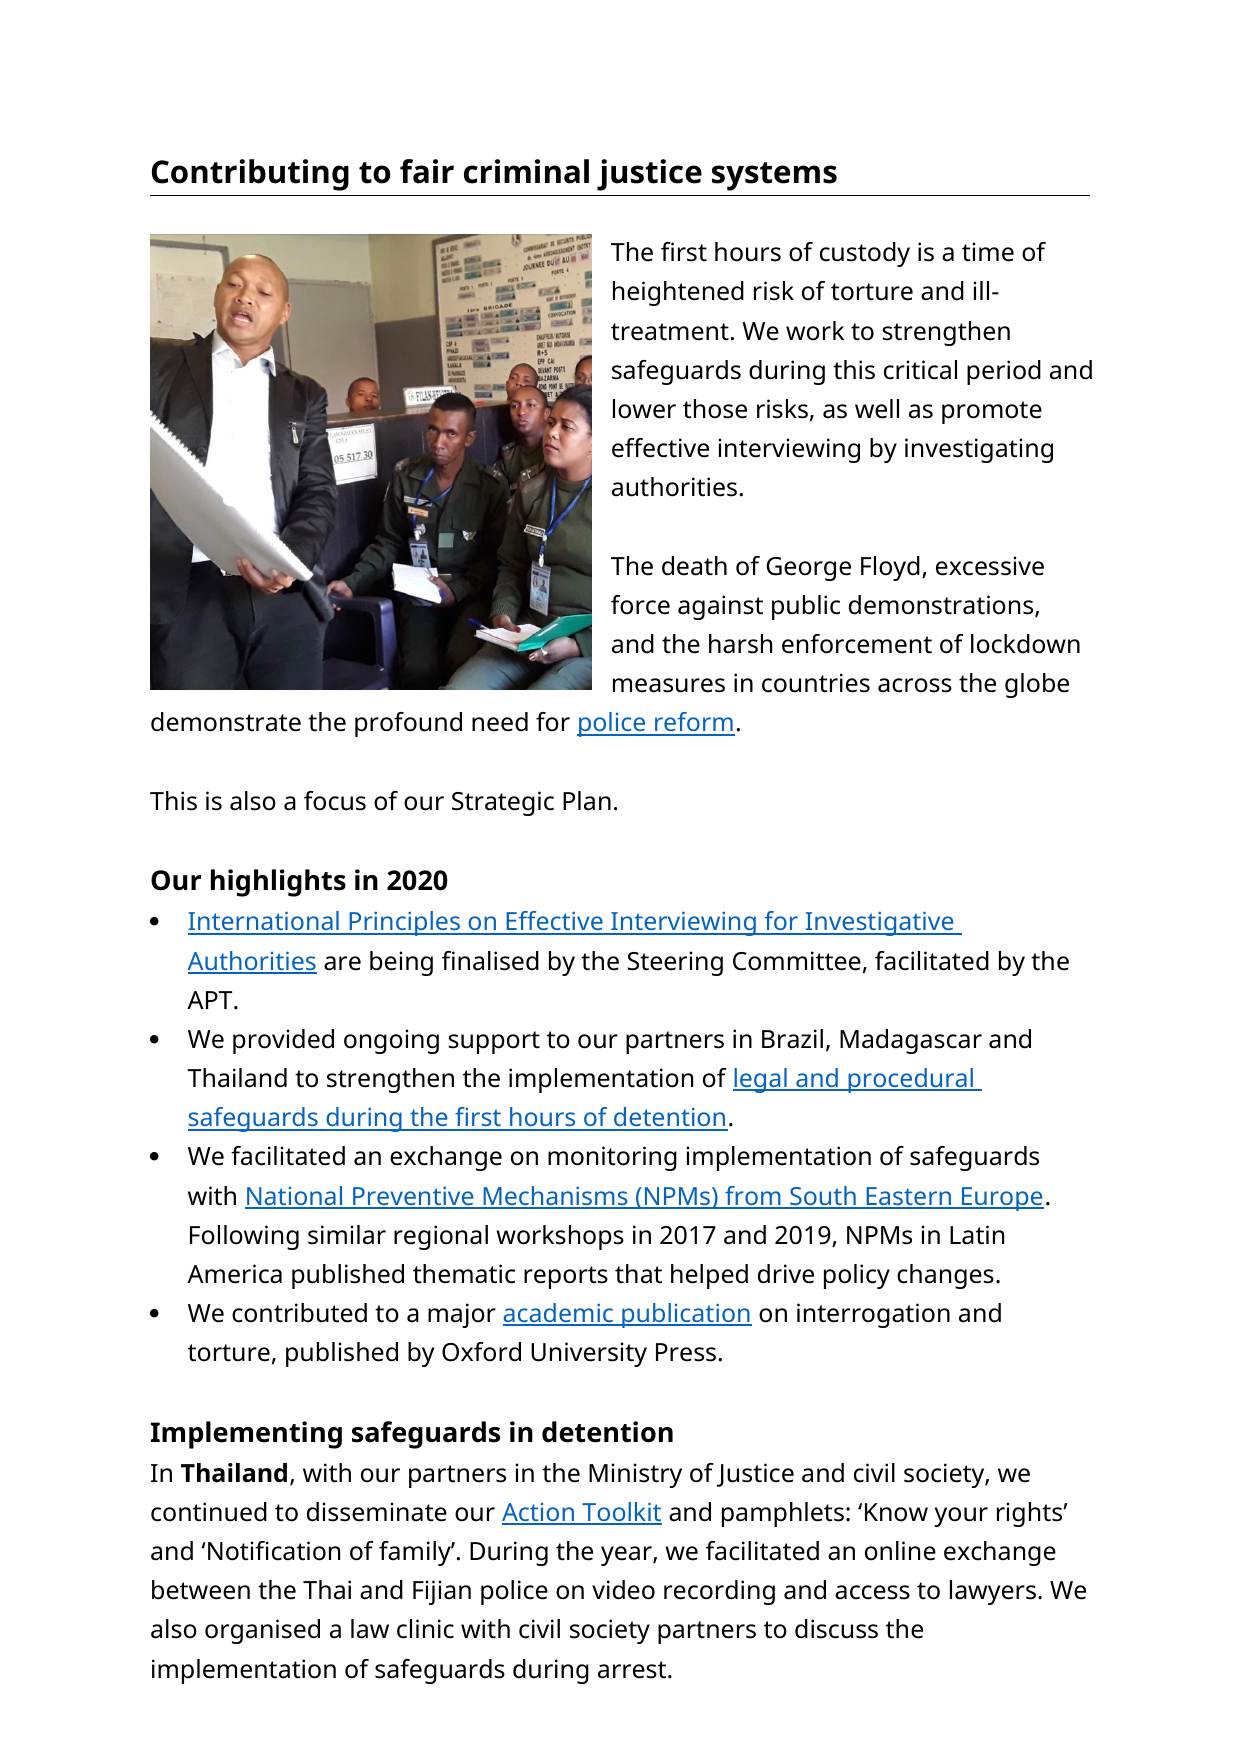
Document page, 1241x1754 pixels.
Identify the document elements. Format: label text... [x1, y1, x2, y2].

text In Thailand, with our partners in the Ministry of Justice and civil society, we continued to disseminate our Action Toolkit and pamphlets: ‘Know your rights’ and ‘Notification of family’. During the year, we facilitated an online exchange between the Thai and Fijian police on video recording and access to lawyers. We also organised a law clinic with civil society partners to discuss the implementation of safeguards during arrest. [150, 1456, 1090, 1685]
list We provided ongoing support to our partners in Brazil, Madagascar and Thailand to strengthen the implementation of legal and procedural safeguards during the first hours of detention. [150, 1021, 1090, 1134]
text The death of George Floyd, excessive force against public demonstrations, and the harsh enforcement of lockdown measures in countries across the globe demonstrate the profound need for police reform. [150, 548, 1090, 739]
list We facilitated an exchange on monitoring implementation of safeguards with National Preventive Mechanisms (NPMs) from South Eastern Europe. Following similar regional workshops in 2017 and 2019, NPMs in Latin America published thematic reports that helped drive policy changes. [150, 1139, 1090, 1291]
text The first hours of custody is a time of heightened risk of torture and ill-treatment. We work to strengthen safeguards during this critical period and lower those risks, as well as promote effective interviewing by investigating authorities. [592, 235, 1095, 504]
text Implementing safeguards in detention [150, 1413, 1090, 1450]
list We contributed to a major academic publication on interrogation and torture, published by Oxford University Press. [150, 1296, 1090, 1369]
picture [150, 234, 592, 690]
text Our highlights in 2020 [150, 862, 1090, 898]
list International Principles on Effective Interviewing for Investigative Authorities are being finalised by the Steering Committee, facilitated by the APT. [150, 904, 1090, 1016]
text Contributing to fair criminal justice systems [150, 150, 1090, 195]
text This is also a focus of our Strategic Plan. [150, 783, 1090, 817]
